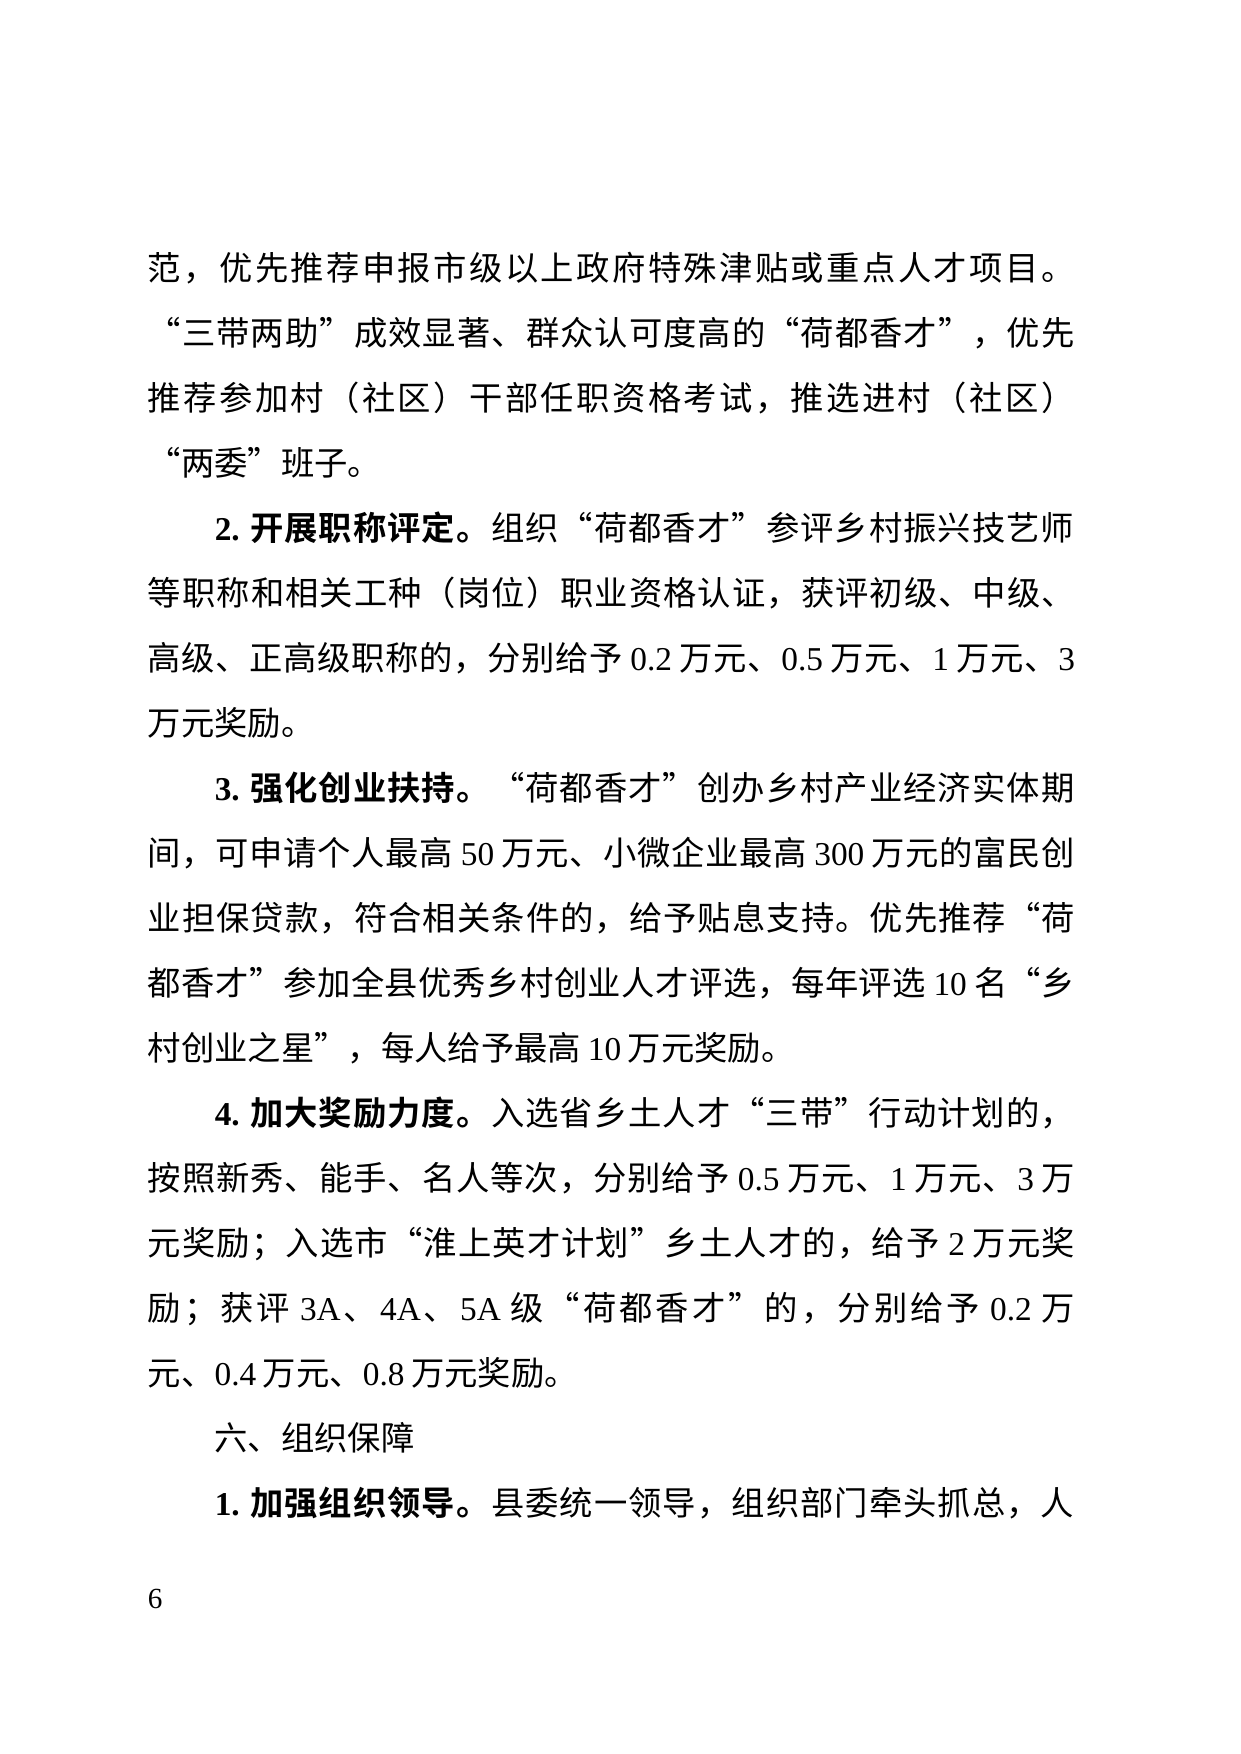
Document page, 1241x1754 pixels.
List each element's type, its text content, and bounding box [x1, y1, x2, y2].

text 六、组织保障 [148, 1403, 1075, 1468]
text 2. 开展职称评定。组织“荷都香才”参评乡村振兴技艺师等职称和相关工种（岗位）职业资格认证，获评初级、中级、高级、正高级职称的，分别给予0.2万元、0.5万元、1万元、3万元奖励。 [148, 493, 1075, 753]
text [148, 1468, 1075, 1533]
text 3. 强化创业扶持。“荷都香才”创办乡村产业经济实体期间，可申请个人最高50万元、小微企业最高300万元的富民创业担保贷款，符合相关条件的，给予贴息支持。优先推荐“荷都香才”参加全县优秀乡村创业人才评选，每年评选10名“乡村创业之星”，每人给予最高10万元奖励。 [148, 753, 1075, 1078]
text 4. 加大奖励力度。入选省乡土人才“三带”行动计划的，按照新秀、能手、名人等次，分别给予0.5万元、1万元、3万元奖励；入选市“淮上英才计划”乡土人才的，给予2万元奖励；获评3A、4A、5A级“荷都香才”的，分别给予0.2万元、0.4万元、0.8万元奖励。 [148, 1078, 1075, 1403]
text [148, 233, 1075, 493]
